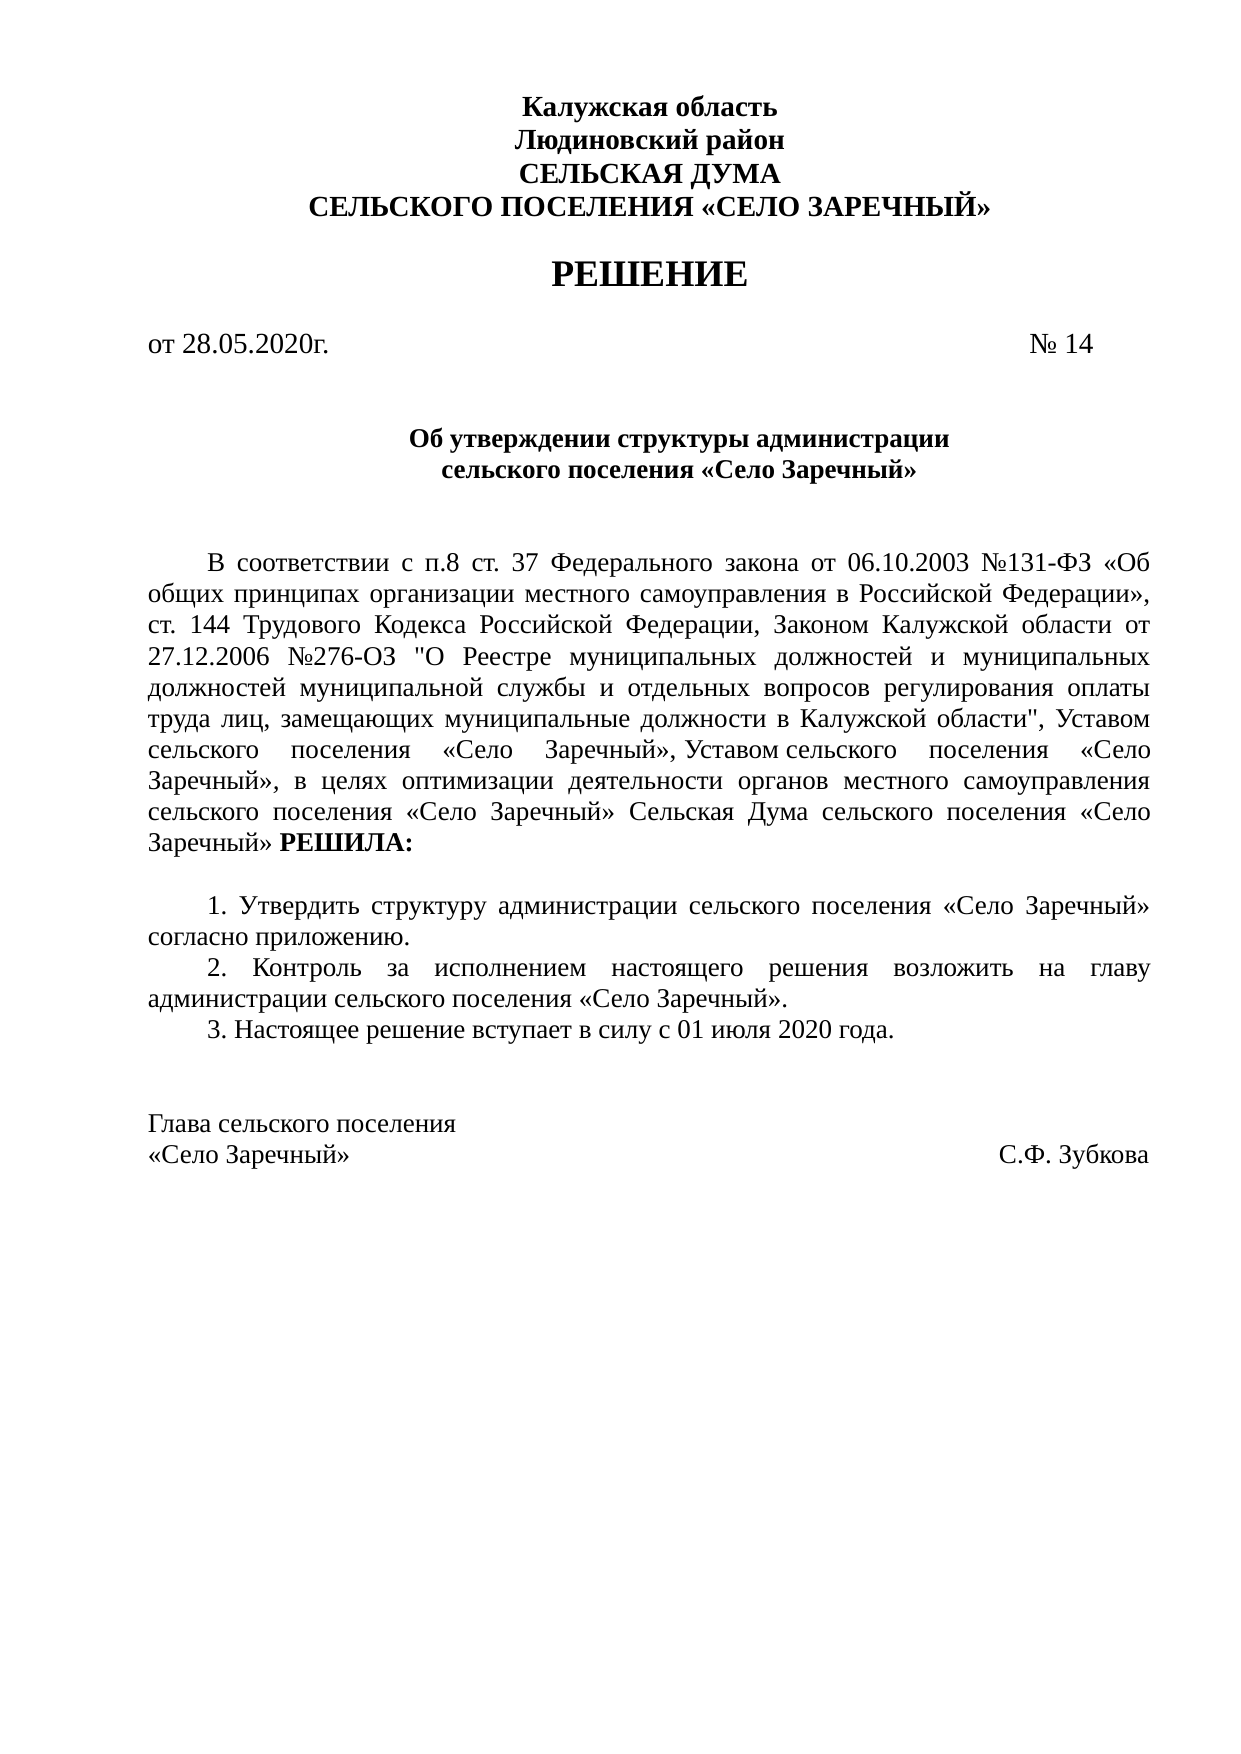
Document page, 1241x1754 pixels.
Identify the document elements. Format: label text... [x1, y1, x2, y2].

text 2. Контроль за исполнением настоящего решения возложить на главу администрации сельского поселения «Село Заречный». [148, 951, 1152, 1013]
text «Село Заречный» С.Ф. Зубкова [148, 1138, 1152, 1169]
text Глава сельского поселения [148, 1107, 1152, 1138]
text сельского поселения «Село Заречный» [148, 453, 1152, 484]
text 1. Утвердить структуру администрации сельского поселения «Село Заречный» согласно приложению. [148, 889, 1152, 951]
text СЕЛЬСКАЯ ДУМА [148, 156, 1152, 189]
text 3. Настоящее решение вступает в силу с 01 июля 2020 года. [148, 1013, 1152, 1044]
text Об утверждении структуры администрации [148, 422, 1152, 453]
text от 28.05.2020г. № 14 [148, 326, 1152, 359]
text СЕЛЬСКОГО ПОСЕЛЕНИЯ «СЕЛО ЗАРЕЧНЫЙ» [148, 189, 1152, 223]
text Калужская область [148, 89, 1152, 122]
text Людиновский район [148, 122, 1152, 156]
text В соответствии с п.8 ст. 37 Федерального закона от 06.10.2003 №131-ФЗ «Об общих принципах организации местного самоуправления в Российской Федерации», ст. 144 Трудового Кодекса Российской Федерации, Законом Калужской области от 27.12.2006 №276-ОЗ "О Реестре муниципальных должностей и муниципальных должностей муниципальной службы и отдельных вопросов регулирования оплаты труда лиц, замещающих муниципальные должности в Калужской области", Уставом сельского поселения «Село Заречный», Уставом сельского поселения «Село Заречный», в целях оптимизации деятельности органов местного самоуправления сельского поселения «Село Заречный» Сельская Дума сельского поселения «Село Заречный» РЕШИЛА: [148, 546, 1152, 858]
text РЕШЕНИЕ [148, 252, 1152, 295]
